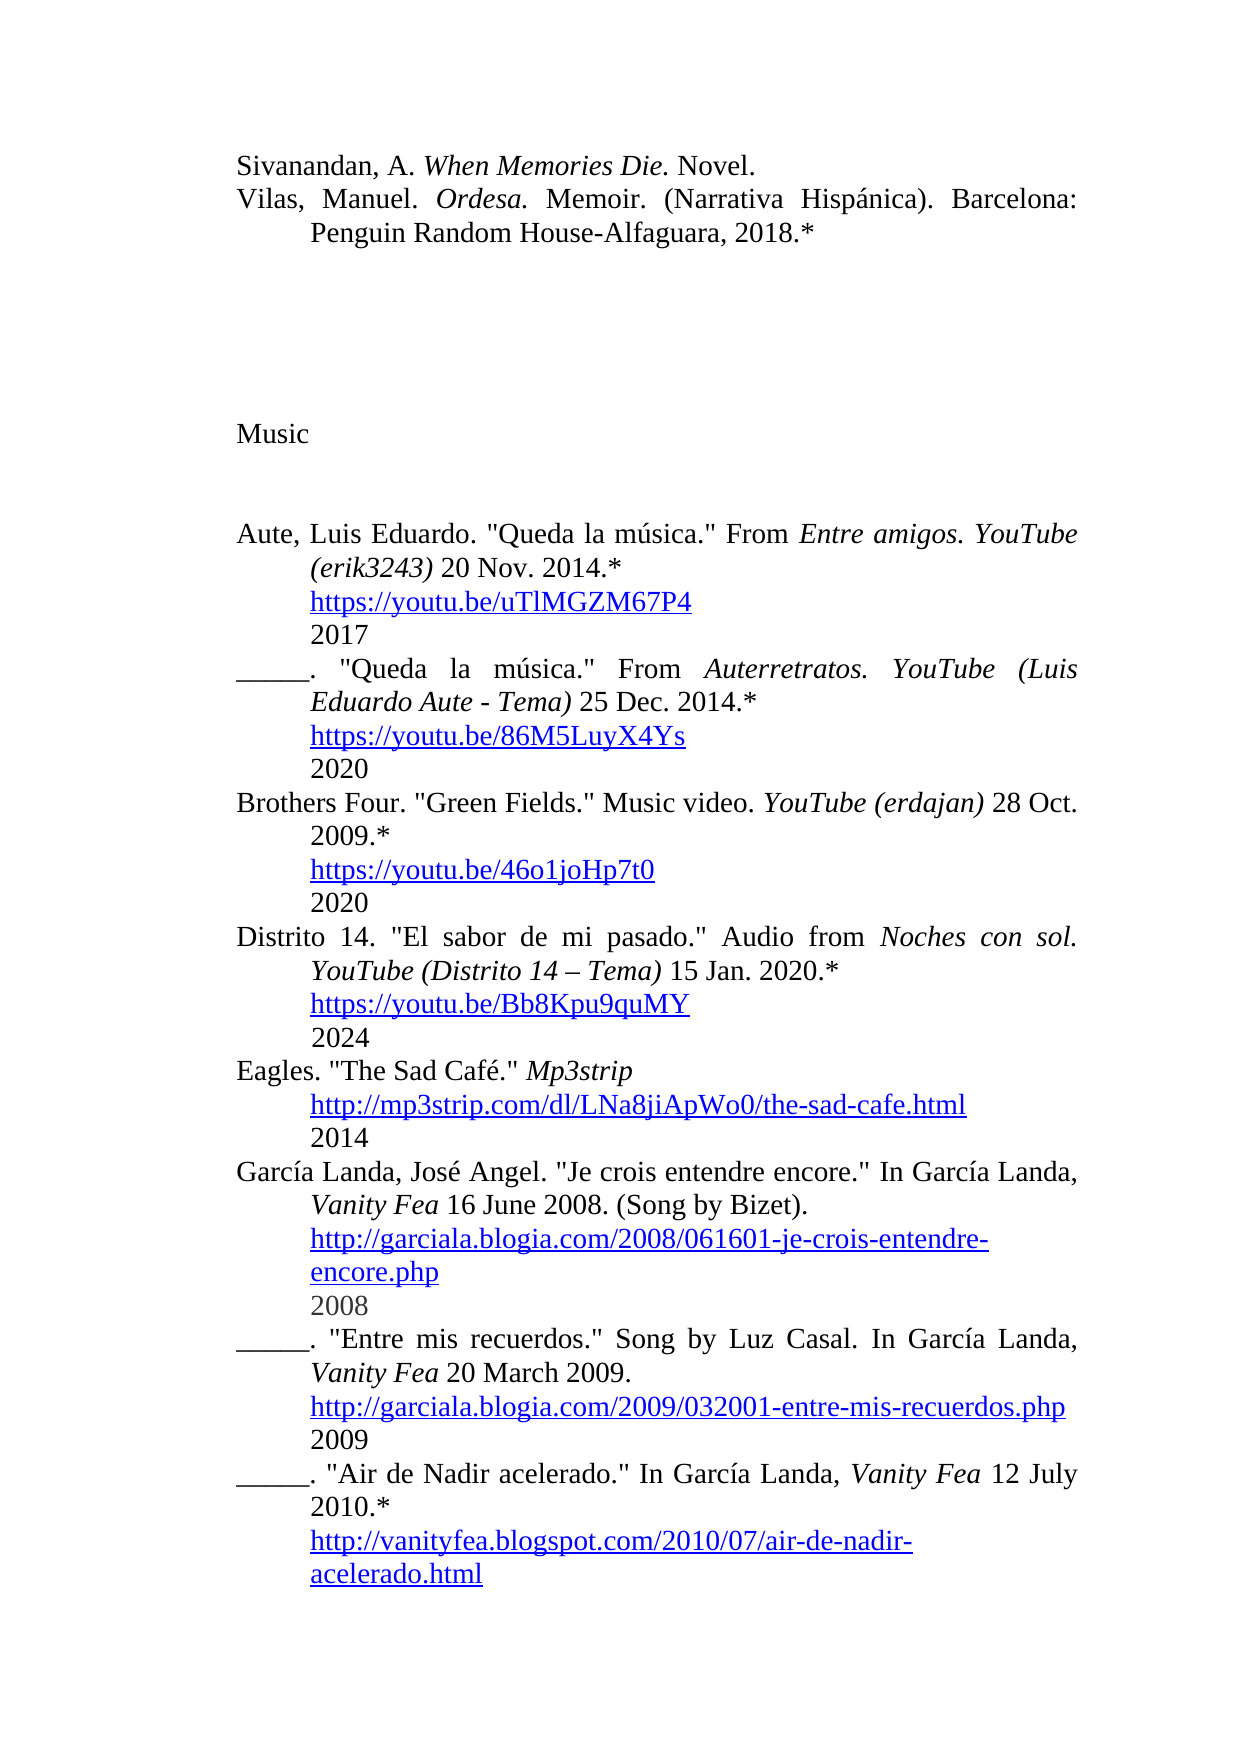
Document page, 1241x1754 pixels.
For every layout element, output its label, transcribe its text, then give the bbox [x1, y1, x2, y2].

text 2008 [236, 1288, 1078, 1322]
text _____. "Queda la música." From Auterretratos. YouTube (Luis Eduardo Aute - Tema) 25 Dec. 2014.* [236, 651, 1078, 718]
text https://youtu.be/Bb8Kpu9quMY [236, 986, 1078, 1020]
text Aute, Luis Eduardo. "Queda la música." From Entre amigos. YouTube (erik3243) 20 Nov. 2014.* [236, 517, 1078, 584]
text _____. "Entre mis recuerdos." Song by Luz Casal. In García Landa, Vanity Fea 20 March 2009. [236, 1322, 1078, 1389]
text _____. "Air de Nadir acelerado." In García Landa, Vanity Fea 12 July 2010.* [236, 1456, 1078, 1523]
text García Landa, José Angel. "Je crois entendre encore." In García Landa, Vanity Fea 16 June 2008. (Song by Bizet). [236, 1154, 1078, 1221]
text https://youtu.be/uTlMGZM67P4 [236, 584, 1078, 617]
text Distrito 14. "El sabor de mi pasado." Audio from Noches con sol. YouTube (Distrito 14 – Tema) 15 Jan. 2020.* [236, 919, 1078, 986]
text 2014 [236, 1120, 1078, 1154]
text Vilas, Manuel. Ordesa. Memoir. (Narrativa Hispánica). Barcelona: Penguin Random House-Alfaguara, 2018.* [236, 181, 1078, 248]
text Brothers Four. "Green Fields." Music video. YouTube (erdajan) 28 Oct. 2009.* [236, 785, 1078, 852]
text Eagles. "The Sad Café." Mp3strip [236, 1053, 1078, 1087]
text 2020 [236, 751, 1078, 785]
text Sivanandan, A. When Memories Die. Novel. [236, 148, 1078, 181]
text 2024 [236, 1020, 1078, 1053]
text https://youtu.be/46o1joHp7t0 [236, 852, 1078, 886]
text Music [236, 416, 1078, 449]
text https://youtu.be/86M5LuyX4Ys [236, 718, 1078, 751]
text 2020 [236, 886, 1078, 919]
text http://garciala.blogia.com/2008/061601-je-crois-entendre-encore.php [236, 1221, 1078, 1288]
text 2017 [236, 617, 1078, 651]
text 2009 [236, 1422, 1078, 1456]
text http://vanityfea.blogspot.com/2010/07/air-de-nadir-acelerado.html [236, 1523, 1078, 1590]
text http://mp3strip.com/dl/LNa8jiApWo0/the-sad-cafe.html [236, 1087, 1078, 1120]
text http://garciala.blogia.com/2009/032001-entre-mis-recuerdos.php [236, 1389, 1078, 1422]
